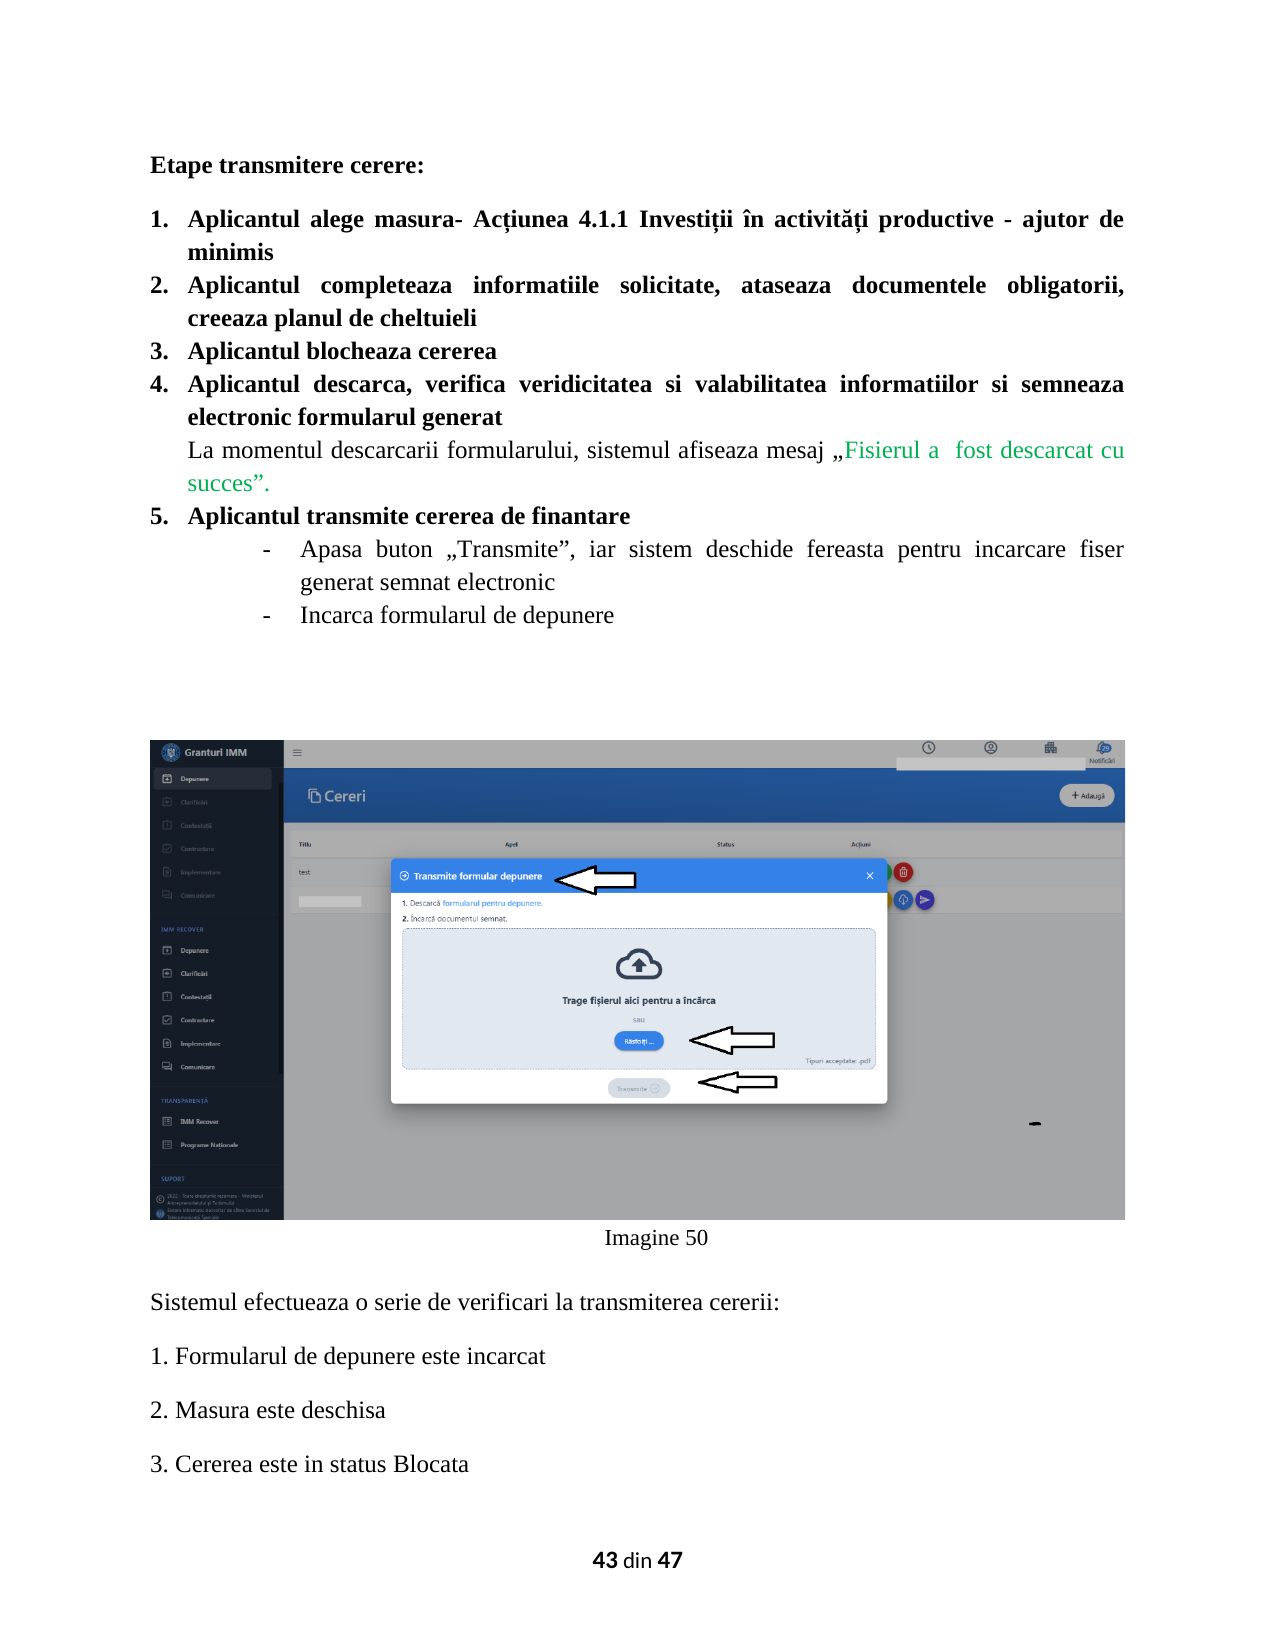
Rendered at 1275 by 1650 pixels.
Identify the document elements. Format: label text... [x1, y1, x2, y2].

picture [150, 740, 1125, 1220]
list Apasa buton „Transmite”, iar sistem deschide fereasta pentru incarcare fiser generat semnat electronic [262, 534, 1125, 596]
list Sistemul efectueaza o serie de verificari la transmiterea cererii: [150, 1287, 1125, 1316]
list Incarca formularul de depunere [262, 600, 1125, 629]
text 3. Cererea este in status Blocata [150, 1449, 1125, 1477]
list La momentul descarcarii formularului, sistemul afiseaza mesaj „Fisierul a fost descarcat cu succes”. [187, 435, 1125, 497]
list Aplicantul descarca, verifica veridicitatea si valabilitatea informatiilor si semneaza electronic formularul generat [150, 369, 1125, 431]
list Aplicantul transmite cererea de finantare [150, 501, 1125, 530]
list Aplicantul completeaza informatiile solicitate, ataseaza documentele obligatorii, creeaza planul de cheltuieli [150, 270, 1125, 332]
text 2. Masura este deschisa [150, 1395, 1125, 1424]
list Imagine 50 [187, 1224, 1125, 1250]
list Aplicantul alege masura- Acțiunea 4.1.1 Investiții în activități productive - ajutor de minimis [150, 204, 1125, 266]
text Etape transmitere cerere: [150, 150, 1125, 179]
list Aplicantul blocheaza cererea [150, 336, 1125, 365]
text 1. Formularul de depunere este incarcat [150, 1341, 1125, 1370]
